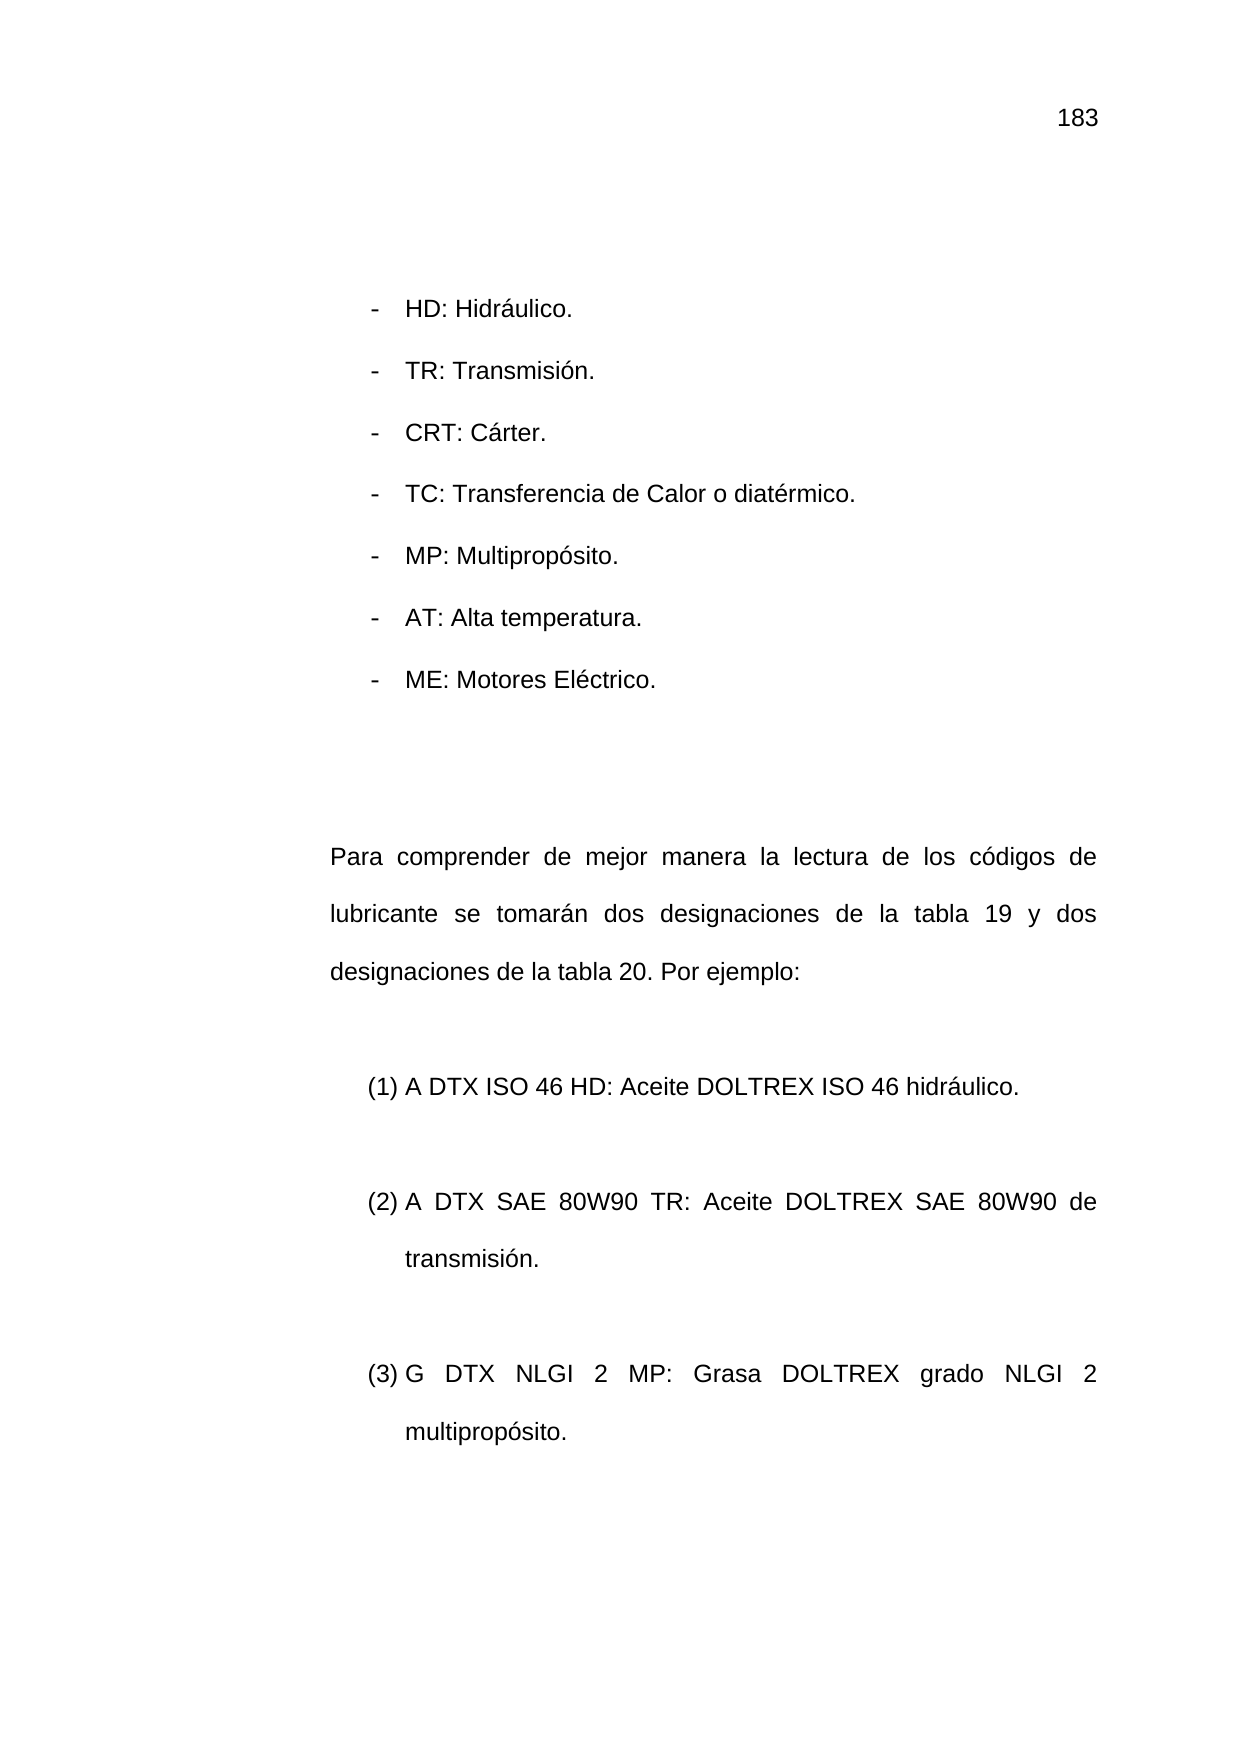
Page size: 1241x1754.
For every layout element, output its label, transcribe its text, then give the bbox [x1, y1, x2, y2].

list G DTX NLGI 2 MP: Grasa DOLTREX grado NLGI 2 multipropósito. [367, 1359, 1098, 1446]
list ME: Motores Eléctrico. [367, 665, 1098, 696]
list TC: Transferencia de Calor o diatérmico. [367, 479, 1098, 510]
list MP: Multipropósito. [367, 541, 1098, 572]
list TR: Transmisión. [367, 356, 1098, 387]
list A DTX SAE 80W90 TR: Aceite DOLTREX SAE 80W90 de transmisión. [367, 1187, 1098, 1273]
text Para comprender de mejor manera la lectura de los códigos de lubricante se tomarán dos designaciones de la tabla 19 y dos designaciones de la tabla 20. Por ejemplo: [330, 842, 1098, 986]
list CRT: Cárter. [367, 417, 1098, 448]
list AT: Alta temperatura. [367, 603, 1098, 634]
list A DTX ISO 46 HD: Aceite DOLTREX ISO 46 hidráulico. [367, 1072, 1098, 1101]
list HD: Hidráulico. [367, 294, 1098, 325]
